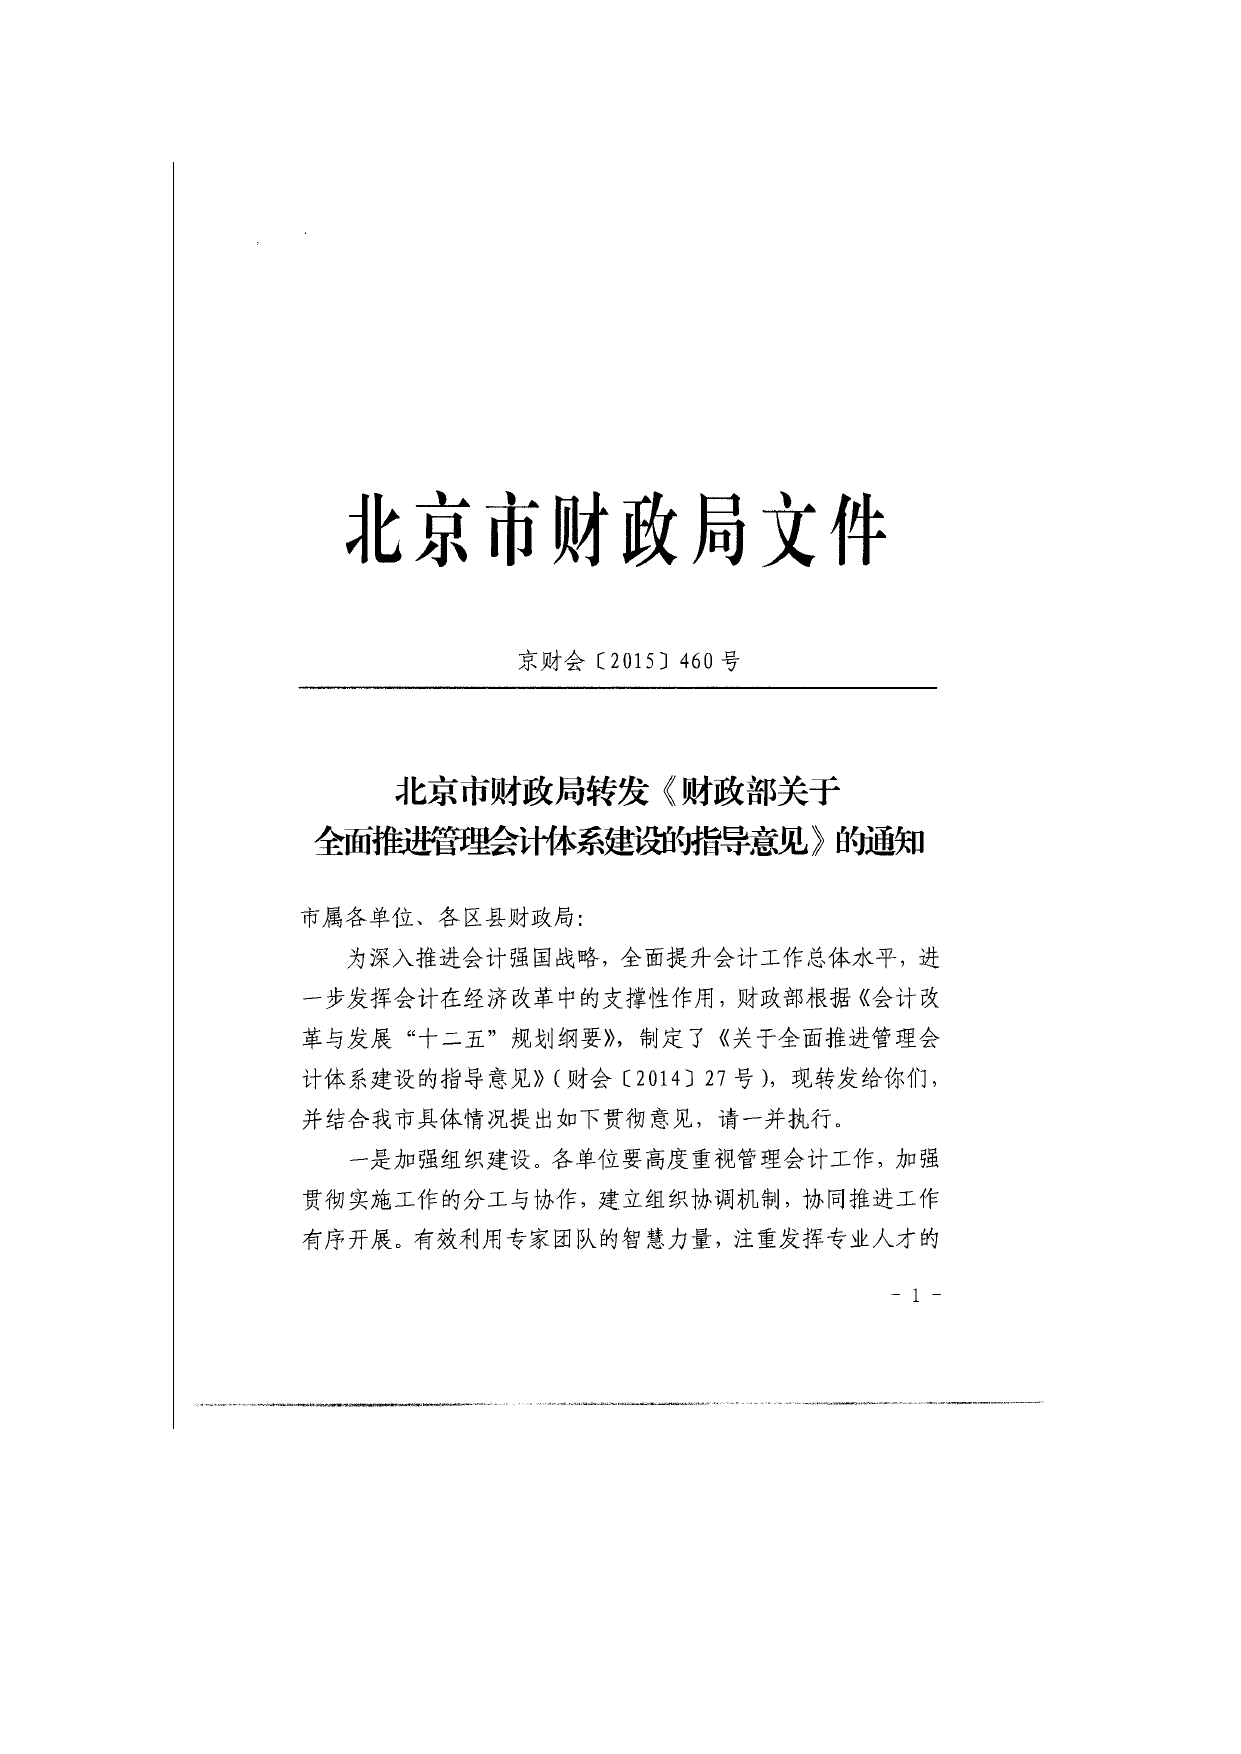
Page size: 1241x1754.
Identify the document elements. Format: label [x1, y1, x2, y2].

picture [187, 194, 1054, 1411]
